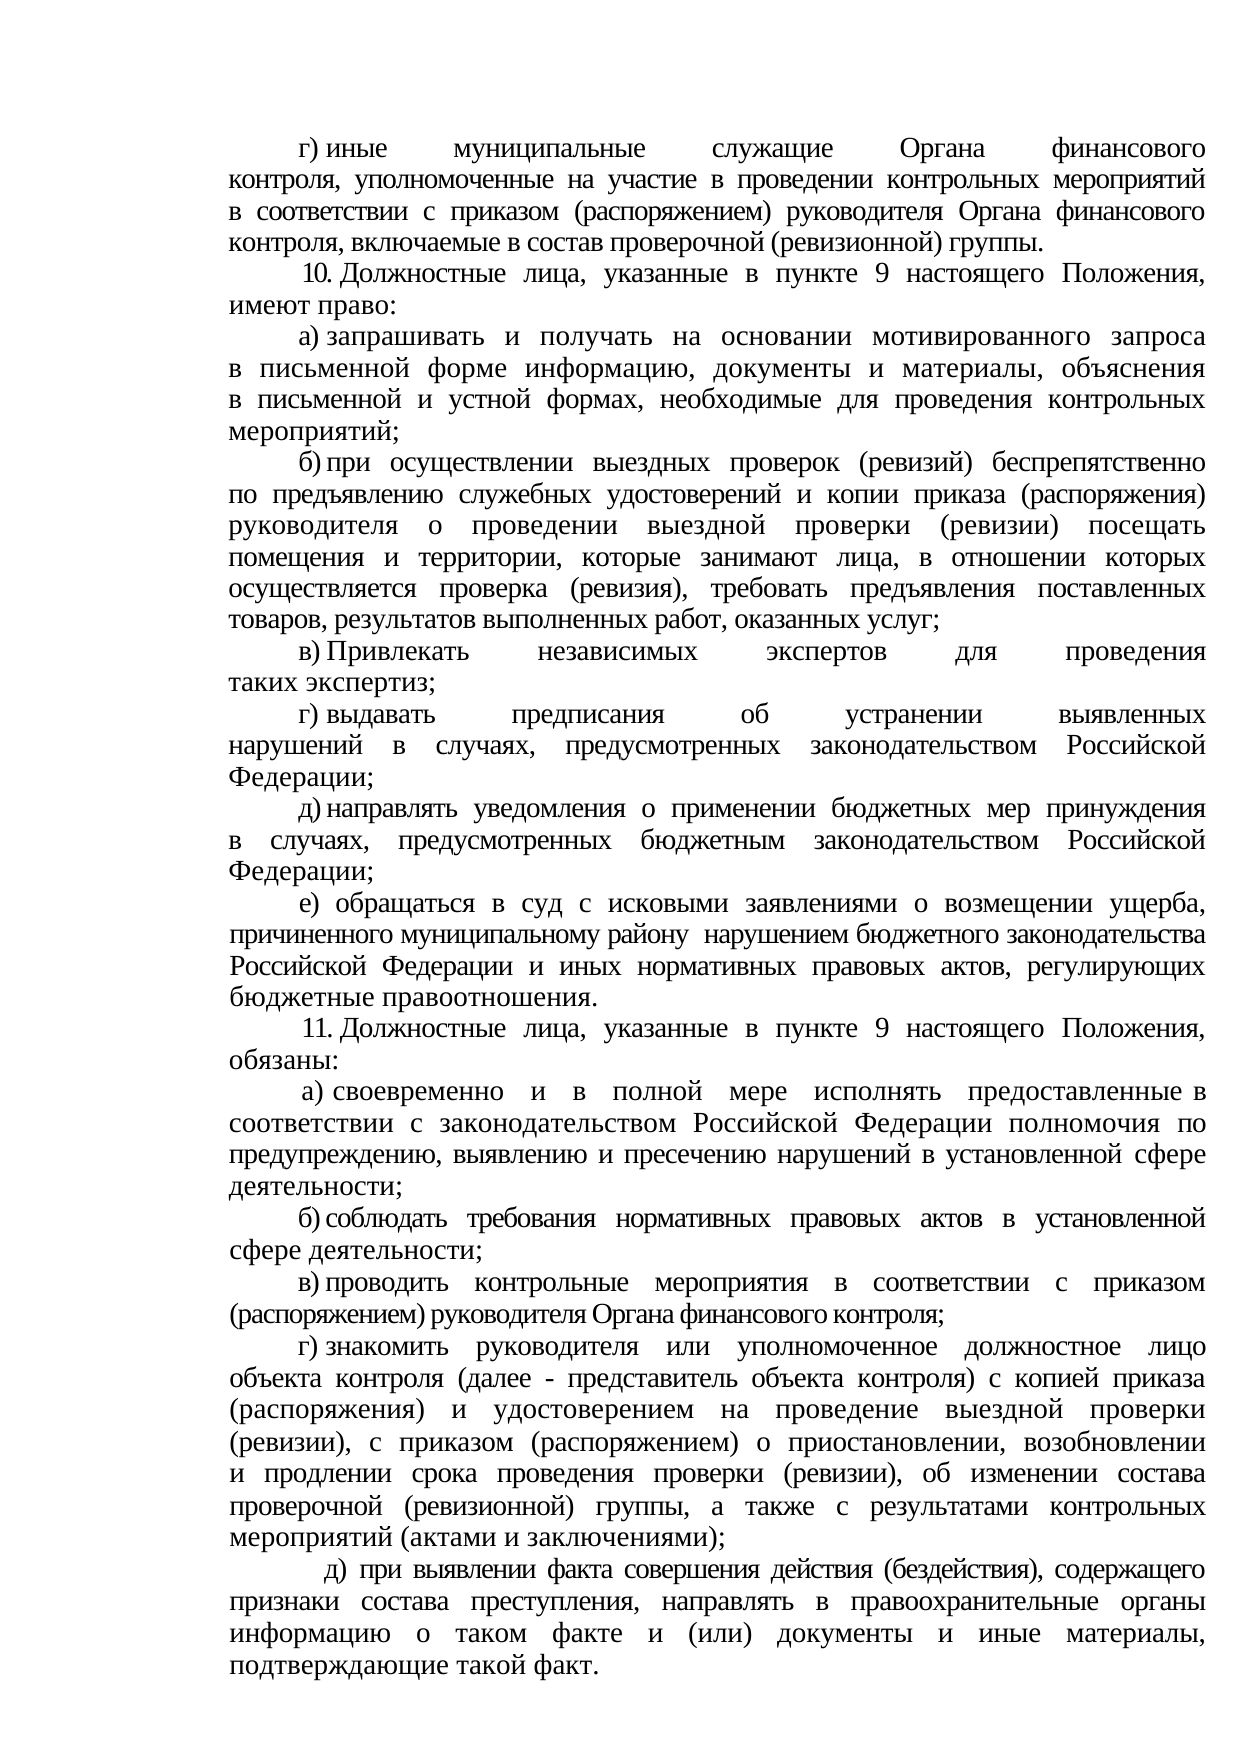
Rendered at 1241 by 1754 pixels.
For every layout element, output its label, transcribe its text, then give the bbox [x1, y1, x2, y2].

text а) запрашивать и получать на основании мотивированного запроса в письменной форме информацию, документы и материалы, объяснения в письменной и устной формах, необходимые для проведения контрольных мероприятий; [228, 321, 1206, 447]
text 11. Должностные лица, указанные в пункте 9 настоящего Положения, обязаны: [229, 1013, 1206, 1076]
text в) Привлекать независимых экспертов для проведения таких экспертиз; [228, 635, 1206, 698]
text б) соблюдать требования нормативных правовых актов в установленной сфере деятельности; [229, 1202, 1206, 1266]
text г) знакомить руководителя или уполномоченное должностное лицо объекта контроля (далее - представитель объекта контроля) с копией приказа (распоряжения) и удостоверением на проведение выездной проверки (ревизии), с приказом (распоряжением) о приостановлении, возобновлении и продлении срока проведения проверки (ревизии), об изменении состава проверочной (ревизионной) группы, а также с результатами контрольных мероприятий (актами и заключениями); [229, 1329, 1206, 1553]
text г) иные муниципальные служащие Органа финансового контроля, уполномоченные на участие в проведении контрольных мероприятий в соответствии с приказом (распоряжением) руководителя Органа финансового контроля, включаемые в состав проверочной (ревизионной) группы. [228, 132, 1206, 258]
text е) обращаться в суд с исковыми заявлениями о возмещении ущерба, причиненного муниципальному району нарушением бюджетного законодательства Российской Федерации и иных нормативных правовых актов, регулирующих бюджетные правоотношения. [229, 887, 1206, 1013]
text в) проводить контрольные мероприятия в соответствии с приказом (распоряжением) руководителя Органа финансового контроля; [229, 1266, 1206, 1329]
text г) выдавать предписания об устранении выявленных нарушений в случаях, предусмотренных законодательством Российской Федерации; [228, 698, 1206, 793]
text д) при выявлении факта совершения действия (бездействия), содержащего признаки состава преступления, направлять в правоохранительные органы информацию о таком факте и (или) документы и иные материалы, подтверждающие такой факт. [229, 1553, 1206, 1681]
text 10. Должностные лица, указанные в пункте 9 настоящего Положения, имеют право: [229, 258, 1206, 321]
text д) направлять уведомления о применении бюджетных мер принуждения в случаях, предусмотренных бюджетным законодательством Российской Федерации; [228, 793, 1206, 887]
text а) своевременно и в полной мере исполнять предоставленные в соответствии с законодательством Российской Федерации полномочия по предупреждению, выявлению и пресечению нарушений в установленной сфере деятельности; [229, 1076, 1206, 1202]
text б) при осуществлении выездных проверок (ревизий) беспрепятственно по предъявлению служебных удостоверений и копии приказа (распоряжения) руководителя о проведении выездной проверки (ревизии) посещать помещения и территории, которые занимают лица, в отношении которых осуществляется проверка (ревизия), требовать предъявления поставленных товаров, результатов выполненных работ, оказанных услуг; [228, 447, 1206, 635]
